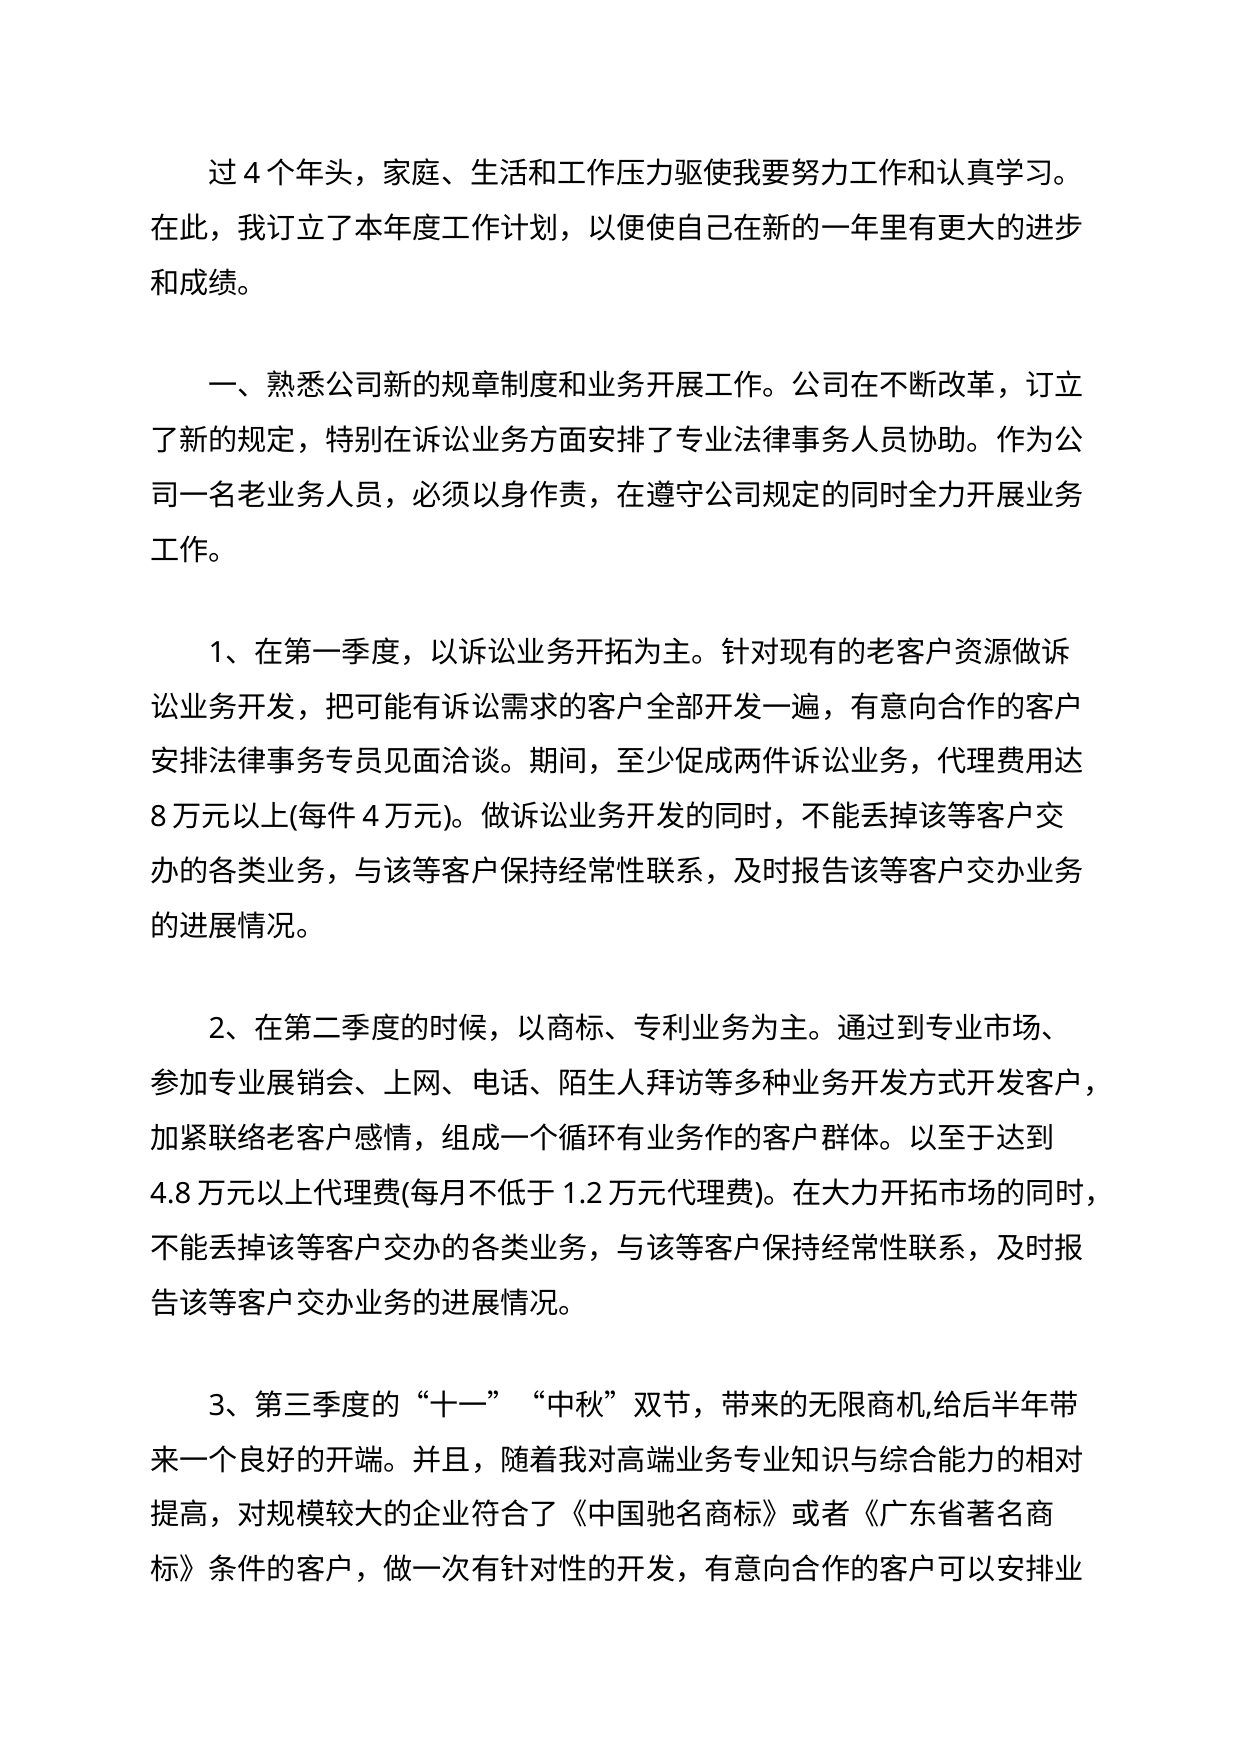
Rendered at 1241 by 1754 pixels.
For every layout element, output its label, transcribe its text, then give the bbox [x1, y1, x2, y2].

text 一、熟悉公司新的规章制度和业务开展工作。公司在不断改革，订立了新的规定，特别在诉讼业务方面安排了专业法律事务人员协助。作为公司一名老业务人员，必须以身作责，在遵守公司规定的同时全力开展业务工作。 [150, 362, 1090, 569]
text 1、在第一季度，以诉讼业务开拓为主。针对现有的老客户资源做诉讼业务开发，把可能有诉讼需求的客户全部开发一遍，有意向合作的客户安排法律事务专员见面洽谈。期间，至少促成两件诉讼业务，代理费用达8万元以上(每件4万元)。做诉讼业务开发的同时，不能丢掉该等客户交办的各类业务，与该等客户保持经常性联系，及时报告该等客户交办业务的进展情况。 [150, 628, 1090, 945]
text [150, 1381, 1090, 1588]
text 过4个年头，家庭、生活和工作压力驱使我要努力工作和认真学习。在此，我订立了本年度工作计划，以便使自己在新的一年里有更大的进步和成绩。 [150, 150, 1090, 302]
text 2、在第二季度的时候，以商标、专利业务为主。通过到专业市场、参加专业展销会、上网、电话、陌生人拜访等多种业务开发方式开发客户，加紧联络老客户感情，组成一个循环有业务作的客户群体。以至于达到4.8万元以上代理费(每月不低于1.2万元代理费)。在大力开拓市场的同时，不能丢掉该等客户交办的各类业务，与该等客户保持经常性联系，及时报告该等客户交办业务的进展情况。 [150, 1004, 1090, 1322]
